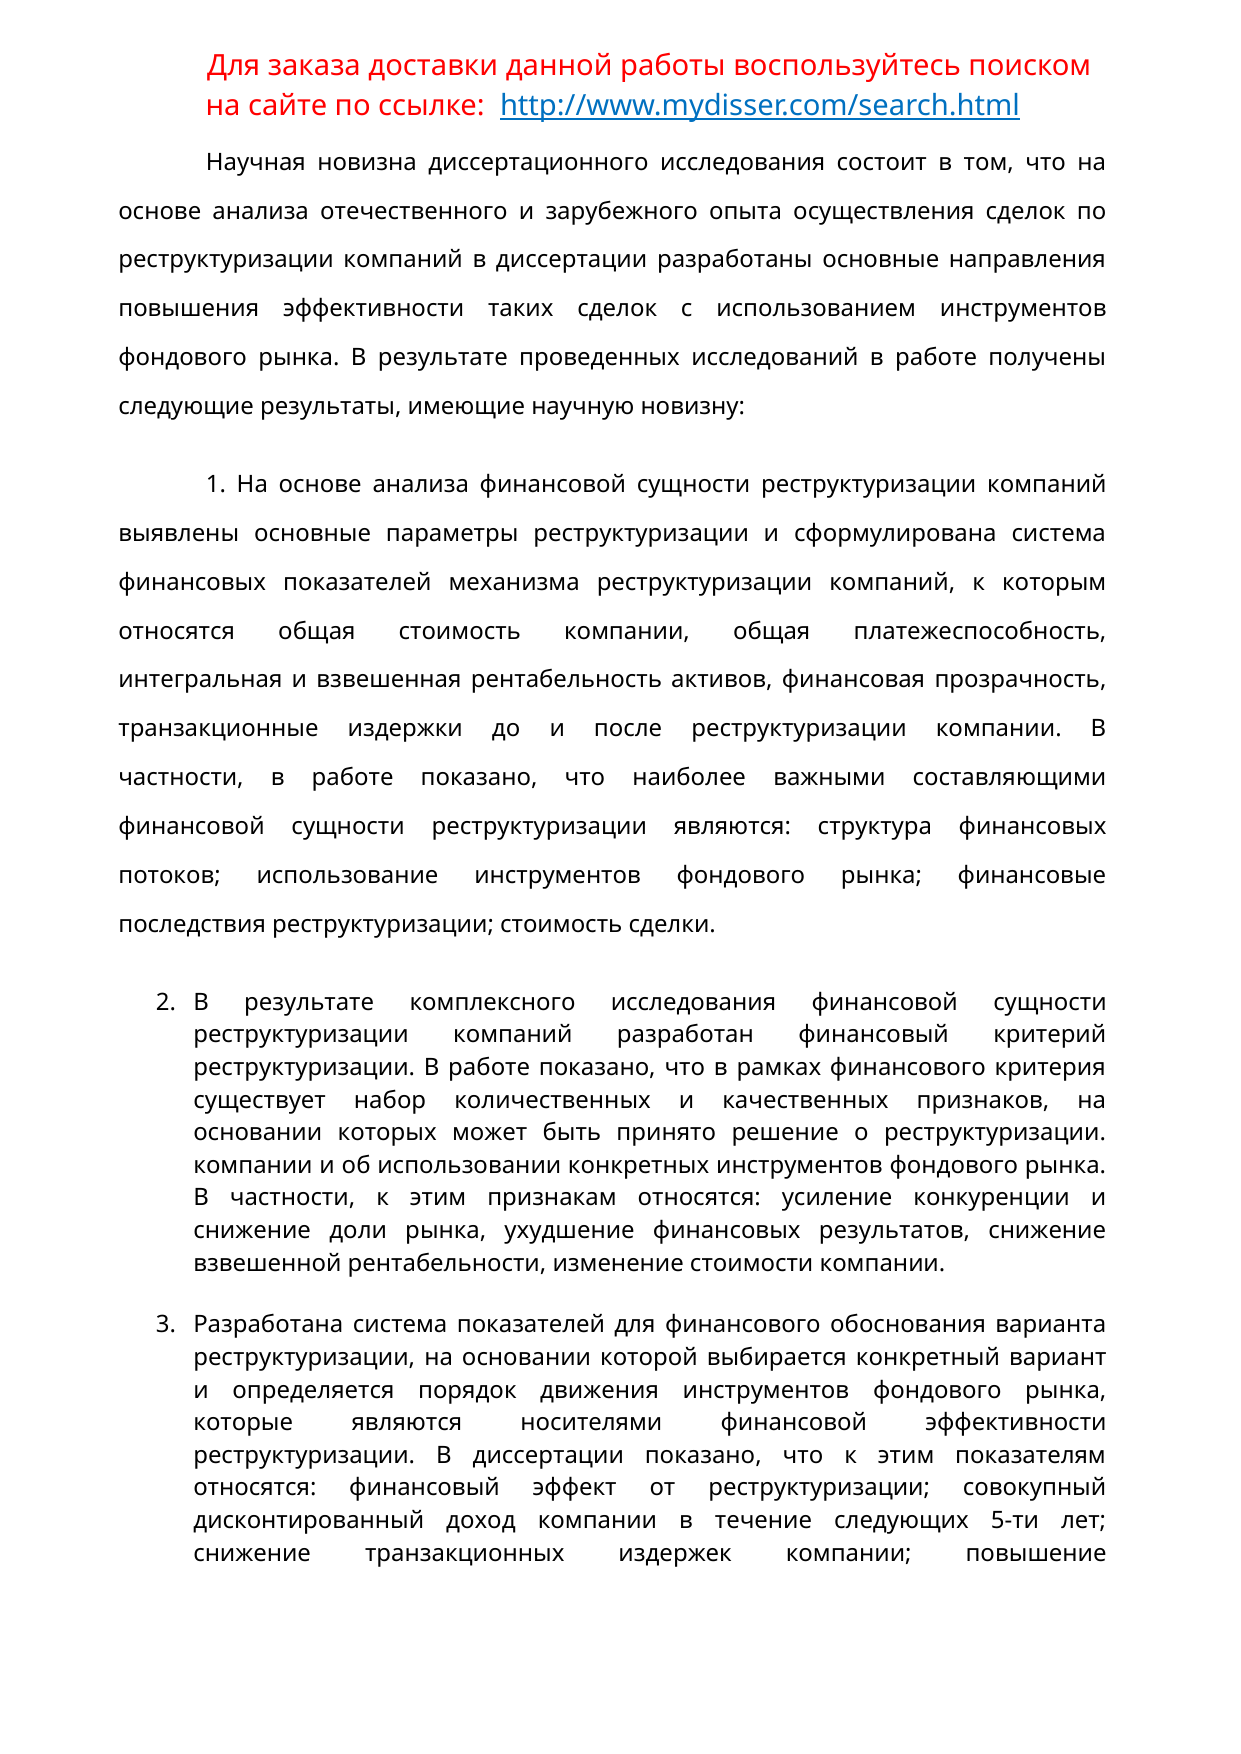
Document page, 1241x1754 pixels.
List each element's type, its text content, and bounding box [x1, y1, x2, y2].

text 1. На основе анализа финансовой сущности реструктуризации компаний выявлены основные параметры реструктуризации и сформулирована система финансовых показателей механизма реструктуризации компаний, к которым относятся общая стоимость компании, общая платежеспособность, интегральная и взвешенная рентабельность активов, финансовая прозрачность, транзакционные издержки до и после реструктуризации компании. В частности, в работе показано, что наиболее важными составляющими финансовой сущности реструктуризации являются: структура финансовых потоков; использование инструментов фондового рынка; финансовые последствия реструктуризации; стоимость сделки. [118, 467, 1107, 939]
list В результате комплексного исследования финансовой сущности реструктуризации компаний разработан финансовый критерий реструктуризации. В работе показано, что в рамках финансового критерия существует набор количественных и качественных признаков, на основании которых может быть принято решение о реструктуризации. компании и об использовании конкретных инструментов фондового рынка. В частности, к этим признакам относятся: усиление конкуренции и снижение доли рынка, ухудшение финансовых результатов, снижение взвешенной рентабельности, изменение стоимости компании. [156, 984, 1107, 1278]
text Научная новизна диссертационного исследования состоит в том, что на основе анализа отечественного и зарубежного опыта осуществления сделок по реструктуризации компаний в диссертации разработаны основные направления повышения эффективности таких сделок с использованием инструментов фондового рынка. В результате проведенных исследований в работе получены следующие результаты, имеющие научную новизну: [118, 144, 1107, 421]
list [156, 1307, 1107, 1568]
